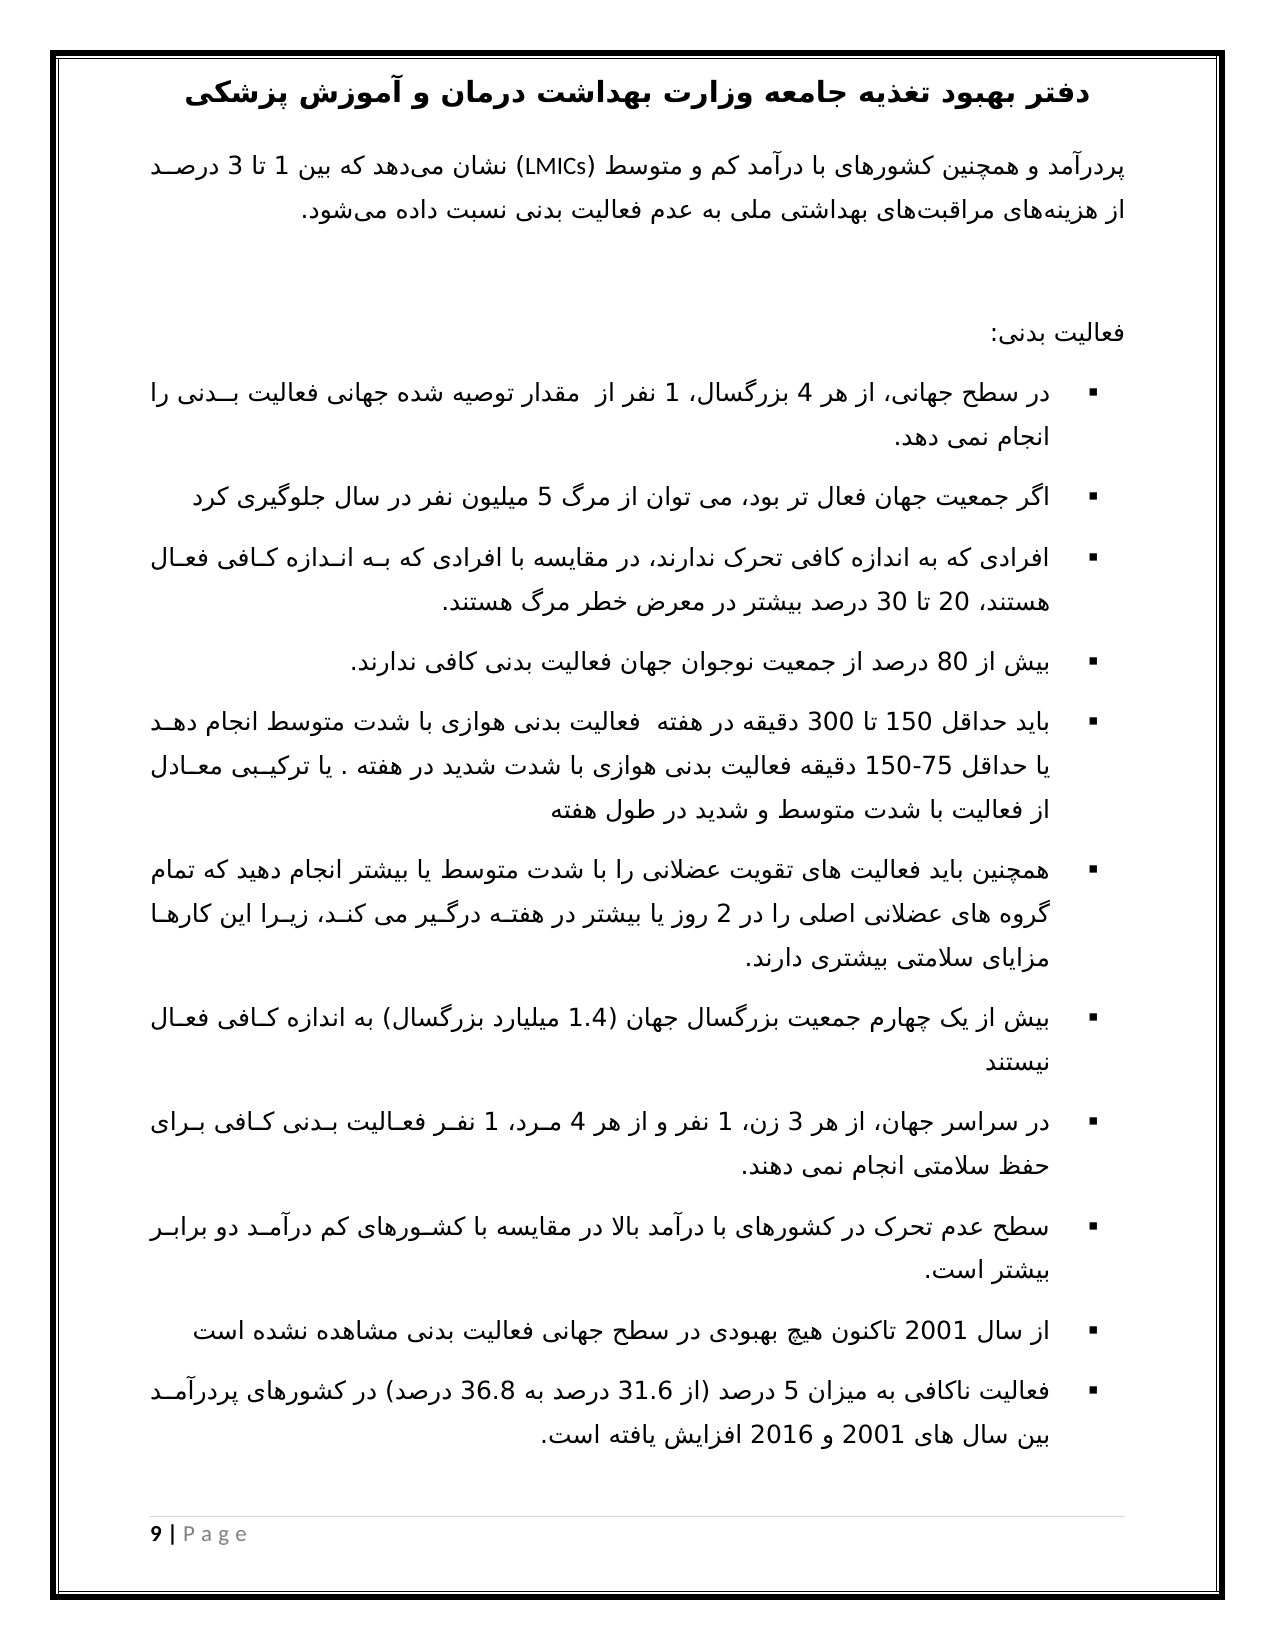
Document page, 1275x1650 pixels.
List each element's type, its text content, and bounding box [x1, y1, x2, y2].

list سطح عدم تحرک در کشورهای با درآمد بالا در مقایسه با کشورهای کم درآمد دو برابر بیشتر است. [150, 1212, 1087, 1284]
list افرادی که به اندازه کافی تحرک ندارند، در مقایسه با افرادی که به اندازه کافی فعال هستند، 20 تا 30 درصد بیشتر در معرض خطر مرگ هستند. [150, 543, 1087, 616]
text فعالیت بدنی: [150, 318, 1125, 347]
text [150, 150, 1125, 224]
list اگر جمعیت جهان فعال تر بود، می توان از مرگ 5 میلیون نفر در سال جلوگیری کرد [150, 482, 1087, 512]
list بیش از 80 درصد از جمعیت نوجوان جهان فعالیت بدنی کافی ندارند. [150, 647, 1087, 676]
list در سراسر جهان، از هر 3 زن، 1 نفر و از هر 4 مرد، 1 نفر فعالیت بدنی کافی برای حفظ سلامتی انجام نمی دهند. [150, 1107, 1087, 1180]
list در سطح جهانی، از هر 4 بزرگسال، 1 نفر از مقدار توصیه شده جهانی فعالیت بدنی را انجام نمی دهد. [150, 378, 1087, 451]
list باید حداقل 150 تا 300 دقیقه در هفته فعالیت بدنی هوازی با شدت متوسط ​​انجام دهد یا حداقل 75-150 دقیقه فعالیت بدنی هوازی با شدت شدید در هفته . یا ترکیبی معادل از فعالیت با شدت متوسط ​​و شدید در طول هفته [150, 707, 1087, 824]
list از سال 2001 تاکنون هیچ بهبودی در سطح جهانی فعالیت بدنی مشاهده نشده است [150, 1316, 1087, 1345]
list بیش از یک چهارم جمعیت بزرگسال جهان (1.4 میلیارد بزرگسال) به اندازه کافی فعال نیستند [150, 1003, 1087, 1076]
list همچنین باید فعالیت های تقویت عضلانی را با شدت متوسط ​​یا بیشتر انجام دهید که تمام گروه های عضلانی اصلی را در 2 روز یا بیشتر در هفته درگیر می کند، زیرا این کارها مزایای سلامتی بیشتری دارند. [150, 855, 1087, 972]
list فعالیت ناکافی به میزان 5 درصد (از 31.6 درصد به 36.8 درصد) در کشورهای پردرآمد بین سال های 2001 و 2016 افزایش یافته است. [150, 1376, 1087, 1449]
